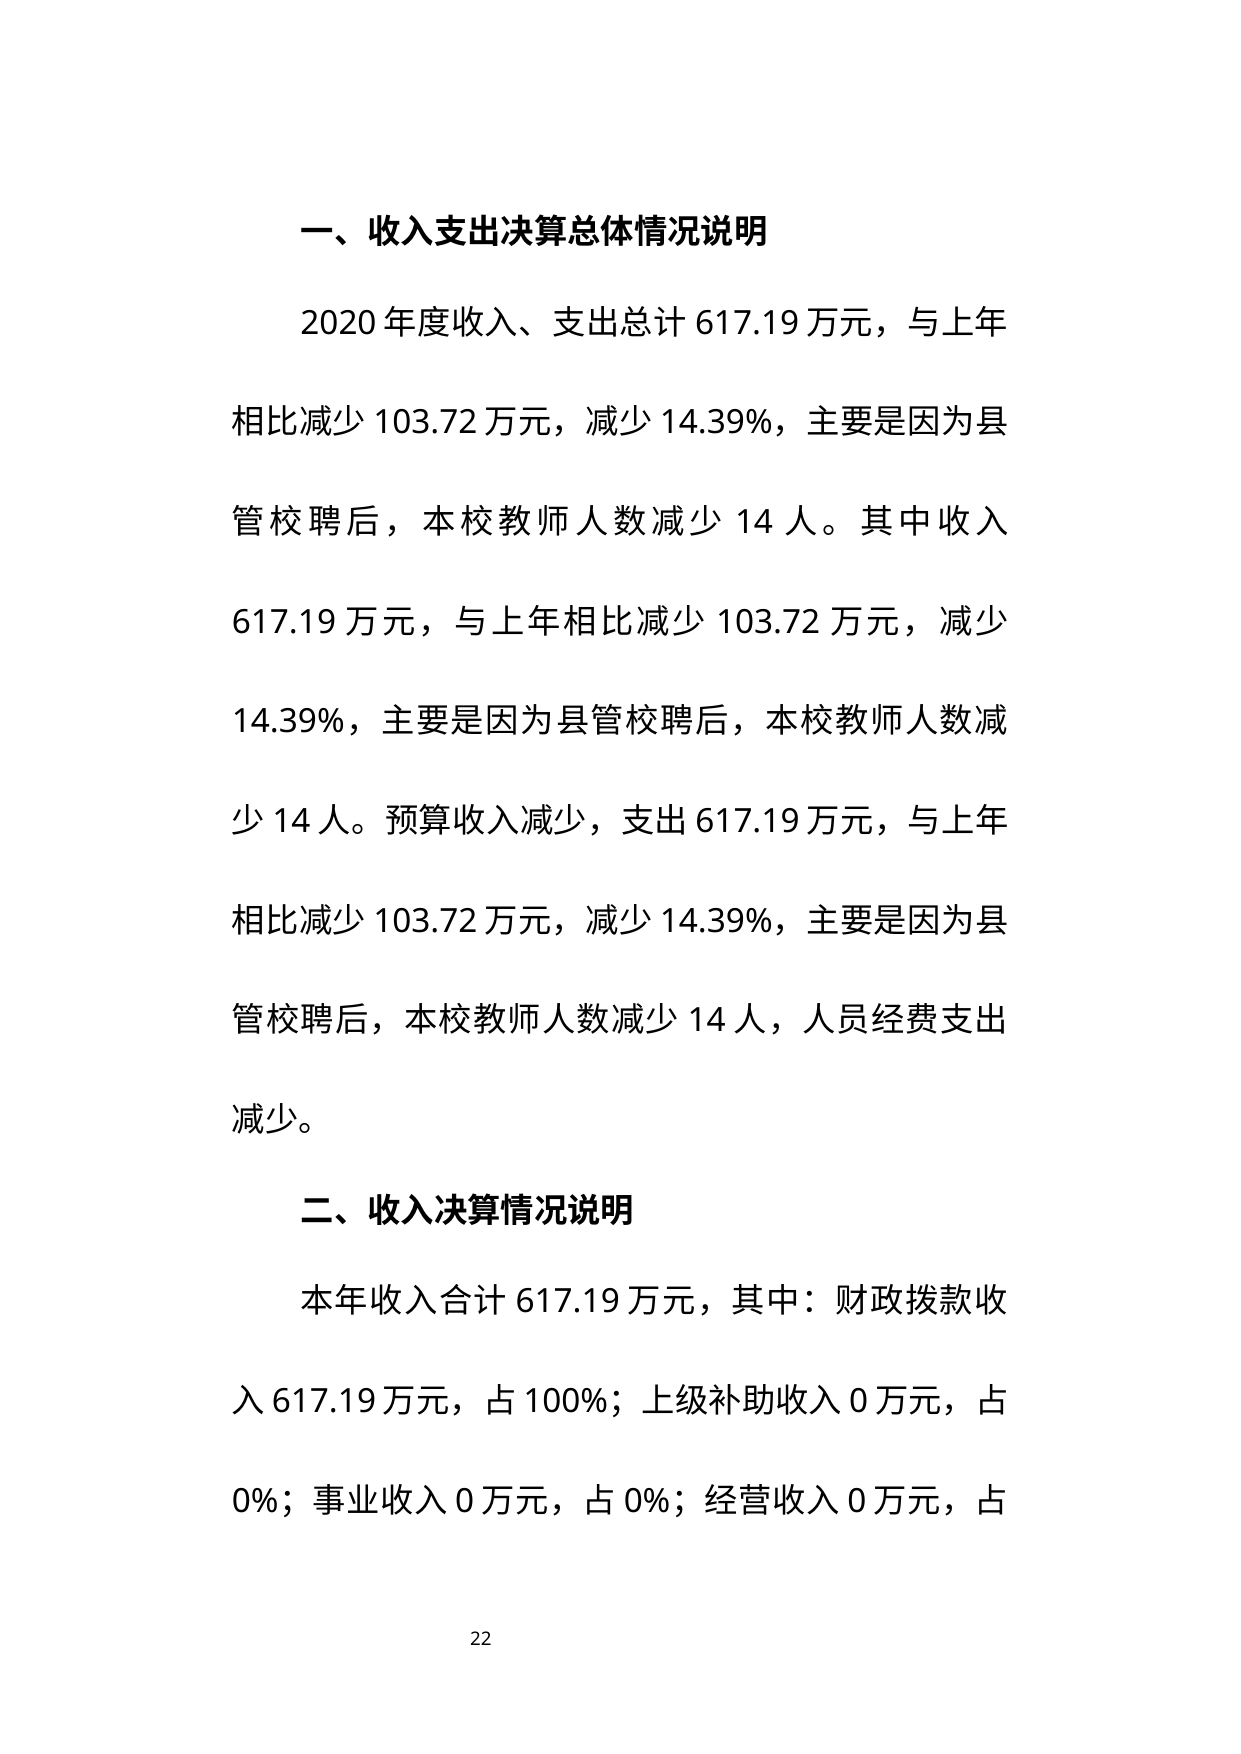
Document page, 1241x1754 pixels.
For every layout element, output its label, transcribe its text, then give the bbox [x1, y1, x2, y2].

text 2020年度收入、支出总计617.19万元，与上年相比减少103.72万元，减少14.39%，主要是因为县管校聘后，本校教师人数减少14人。其中收入617.19万元，与上年相比减少103.72万元，减少14.39%，主要是因为县管校聘后，本校教师人数减少14人。预算收入减少，支出617.19万元，与上年相比减少103.72万元，减少14.39%，主要是因为县管校聘后，本校教师人数减少14人，人员经费支出减少。 [232, 286, 1009, 1150]
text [232, 1265, 1009, 1531]
text 一、收入支出决算总体情况说明 [232, 196, 1009, 262]
text 二、收入决算情况说明 [232, 1174, 1009, 1241]
